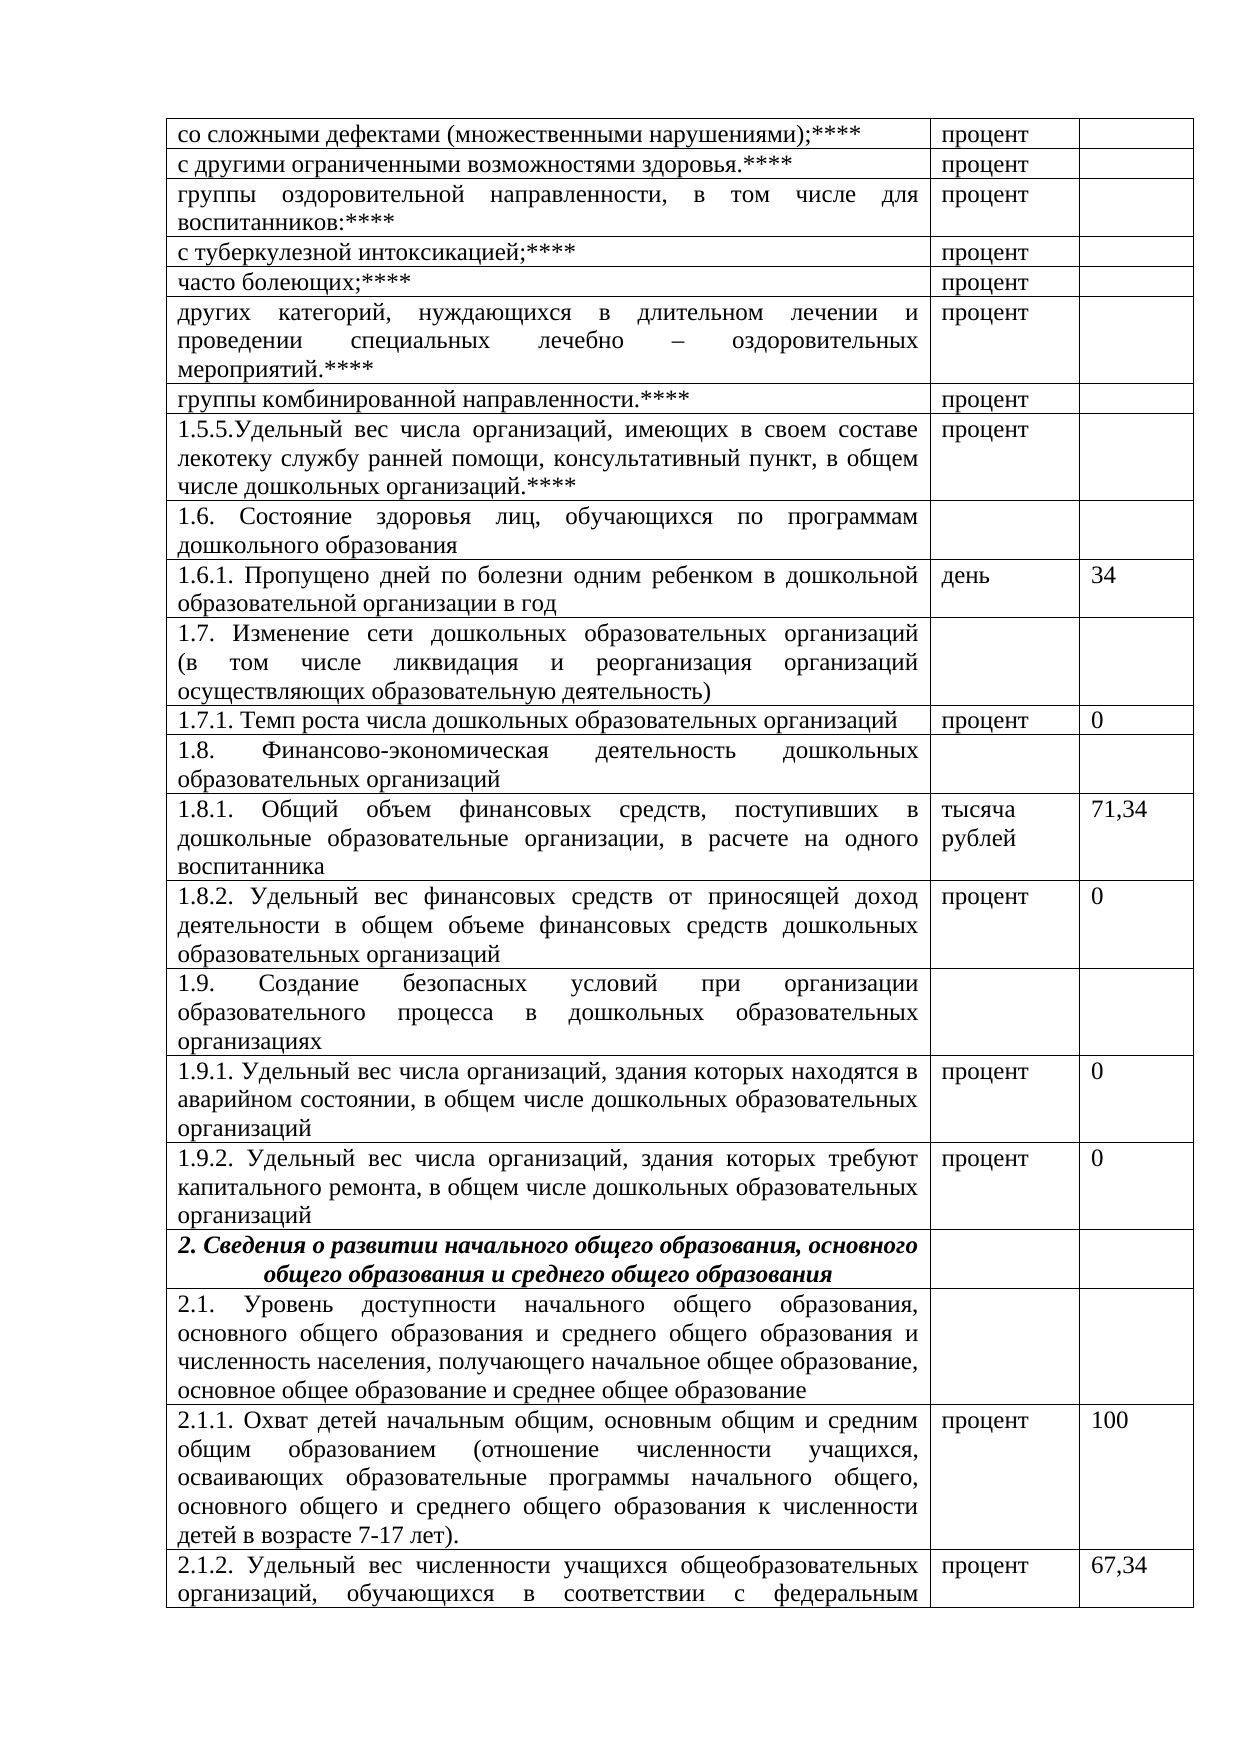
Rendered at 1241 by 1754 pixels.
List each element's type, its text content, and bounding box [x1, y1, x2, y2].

table_cell процент [931, 297, 1079, 383]
table_cell 1.9.2. Удельный вес числа организаций, здания которых требуют капитального ремонта, в общем числе дошкольных образовательных организаций [167, 1143, 930, 1229]
table_cell [931, 735, 1079, 793]
table_cell с туберкулезной интоксикацией;**** [167, 237, 930, 266]
table_cell 1.9. Создание безопасных условий при организации образовательного процесса в дошкольных образовательных организациях [167, 969, 930, 1055]
table_cell процент [931, 1056, 1079, 1142]
table_cell других категорий, нуждающихся в длительном лечении и проведении специальных лечебно – оздоровительных мероприятий.**** [167, 297, 930, 383]
table_cell [1080, 969, 1193, 1055]
table_cell 0 [1080, 706, 1193, 734]
table_cell [1080, 297, 1193, 383]
table_cell [1080, 237, 1193, 266]
table_cell [1080, 119, 1193, 148]
table_cell 1.8. Финансово-экономическая деятельность дошкольных образовательных организаций [167, 735, 930, 793]
table_cell процент [931, 1550, 1079, 1607]
table_cell группы комбинированной направленности.**** [167, 384, 930, 413]
table_cell [1080, 267, 1193, 296]
table_cell 0 [1080, 1143, 1193, 1229]
table_cell [1080, 149, 1193, 178]
table_cell [931, 1230, 1079, 1288]
table_cell 2.1. Уровень доступности начального общего образования, основного общего образования и среднего общего образования и численность населения, получающего начальное общее образование, основное общее образование и среднее общее образование [167, 1289, 930, 1404]
table_cell процент [931, 179, 1079, 236]
table_cell 1.7.1. Темп роста числа дошкольных образовательных организаций [167, 706, 930, 734]
table_cell [1080, 618, 1193, 704]
table_cell процент [931, 1143, 1079, 1229]
table_cell [1080, 179, 1193, 236]
table_cell 0 [1080, 881, 1193, 967]
table_cell 1.6.1. Пропущено дней по болезни одним ребенком в дошкольной образовательной организации в год [167, 560, 930, 617]
table_cell [931, 1289, 1079, 1404]
table_cell 1.5.5.Удельный вес числа организаций, имеющих в своем составе лекотеку службу ранней помощи, консультативный пункт, в общем числе дошкольных организаций.**** [167, 414, 930, 500]
table_cell [931, 618, 1079, 704]
table_cell [1080, 501, 1193, 559]
table_cell с другими ограниченными возможностями здоровья.**** [167, 149, 930, 178]
table_cell 1.8.2. Удельный вес финансовых средств от приносящей доход деятельности в общем объеме финансовых средств дошкольных образовательных организаций [167, 881, 930, 967]
table_cell процент [931, 267, 1079, 296]
table_cell 71,34 [1080, 794, 1193, 880]
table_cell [167, 1550, 930, 1607]
table_cell [1080, 1289, 1193, 1404]
table_cell процент [931, 881, 1079, 967]
table_cell [1080, 735, 1193, 793]
table_cell 2. Сведения о развитии начального общего образования, основного общего образования и среднего общего образования [167, 1230, 930, 1288]
table_cell процент [931, 384, 1079, 413]
table_cell процент [931, 414, 1079, 500]
table_cell процент [931, 1405, 1079, 1549]
table_cell 1.7. Изменение сети дошкольных образовательных организаций (в том числе ликвидация и реорганизация организаций осуществляющих образовательную деятельность) [167, 618, 930, 704]
table_cell [1080, 414, 1193, 500]
table_cell процент [931, 706, 1079, 734]
table_cell 100 [1080, 1405, 1193, 1549]
table_cell 0 [1080, 1056, 1193, 1142]
table_cell процент [931, 237, 1079, 266]
table_cell [1080, 384, 1193, 413]
table_cell процент [931, 149, 1079, 178]
table_cell 2.1.1. Охват детей начальным общим, основным общим и средним общим образованием (отношение численности учащихся, осваивающих образовательные программы начального общего, основного общего и среднего общего образования к численности детей в возрасте 7-17 лет). [167, 1405, 930, 1549]
table_cell [931, 501, 1079, 559]
table_cell со сложными дефектами (множественными нарушениями);**** [167, 119, 930, 148]
table_cell [1080, 1230, 1193, 1288]
table_cell 67,34 [1080, 1550, 1193, 1607]
table_cell группы оздоровительной направленности, в том числе для воспитанников:**** [167, 179, 930, 236]
table_cell процент [931, 119, 1079, 148]
table_cell тысяча рублей [931, 794, 1079, 880]
table_cell часто болеющих;**** [167, 267, 930, 296]
table_cell 1.6. Состояние здоровья лиц, обучающихся по программам дошкольного образования [167, 501, 930, 559]
table_cell 1.8.1. Общий объем финансовых средств, поступивших в дошкольные образовательные организации, в расчете на одного воспитанника [167, 794, 930, 880]
table_cell день [931, 560, 1079, 617]
table_cell 1.9.1. Удельный вес числа организаций, здания которых находятся в аварийном состоянии, в общем числе дошкольных образовательных организаций [167, 1056, 930, 1142]
table_cell [931, 969, 1079, 1055]
table_cell 34 [1080, 560, 1193, 617]
